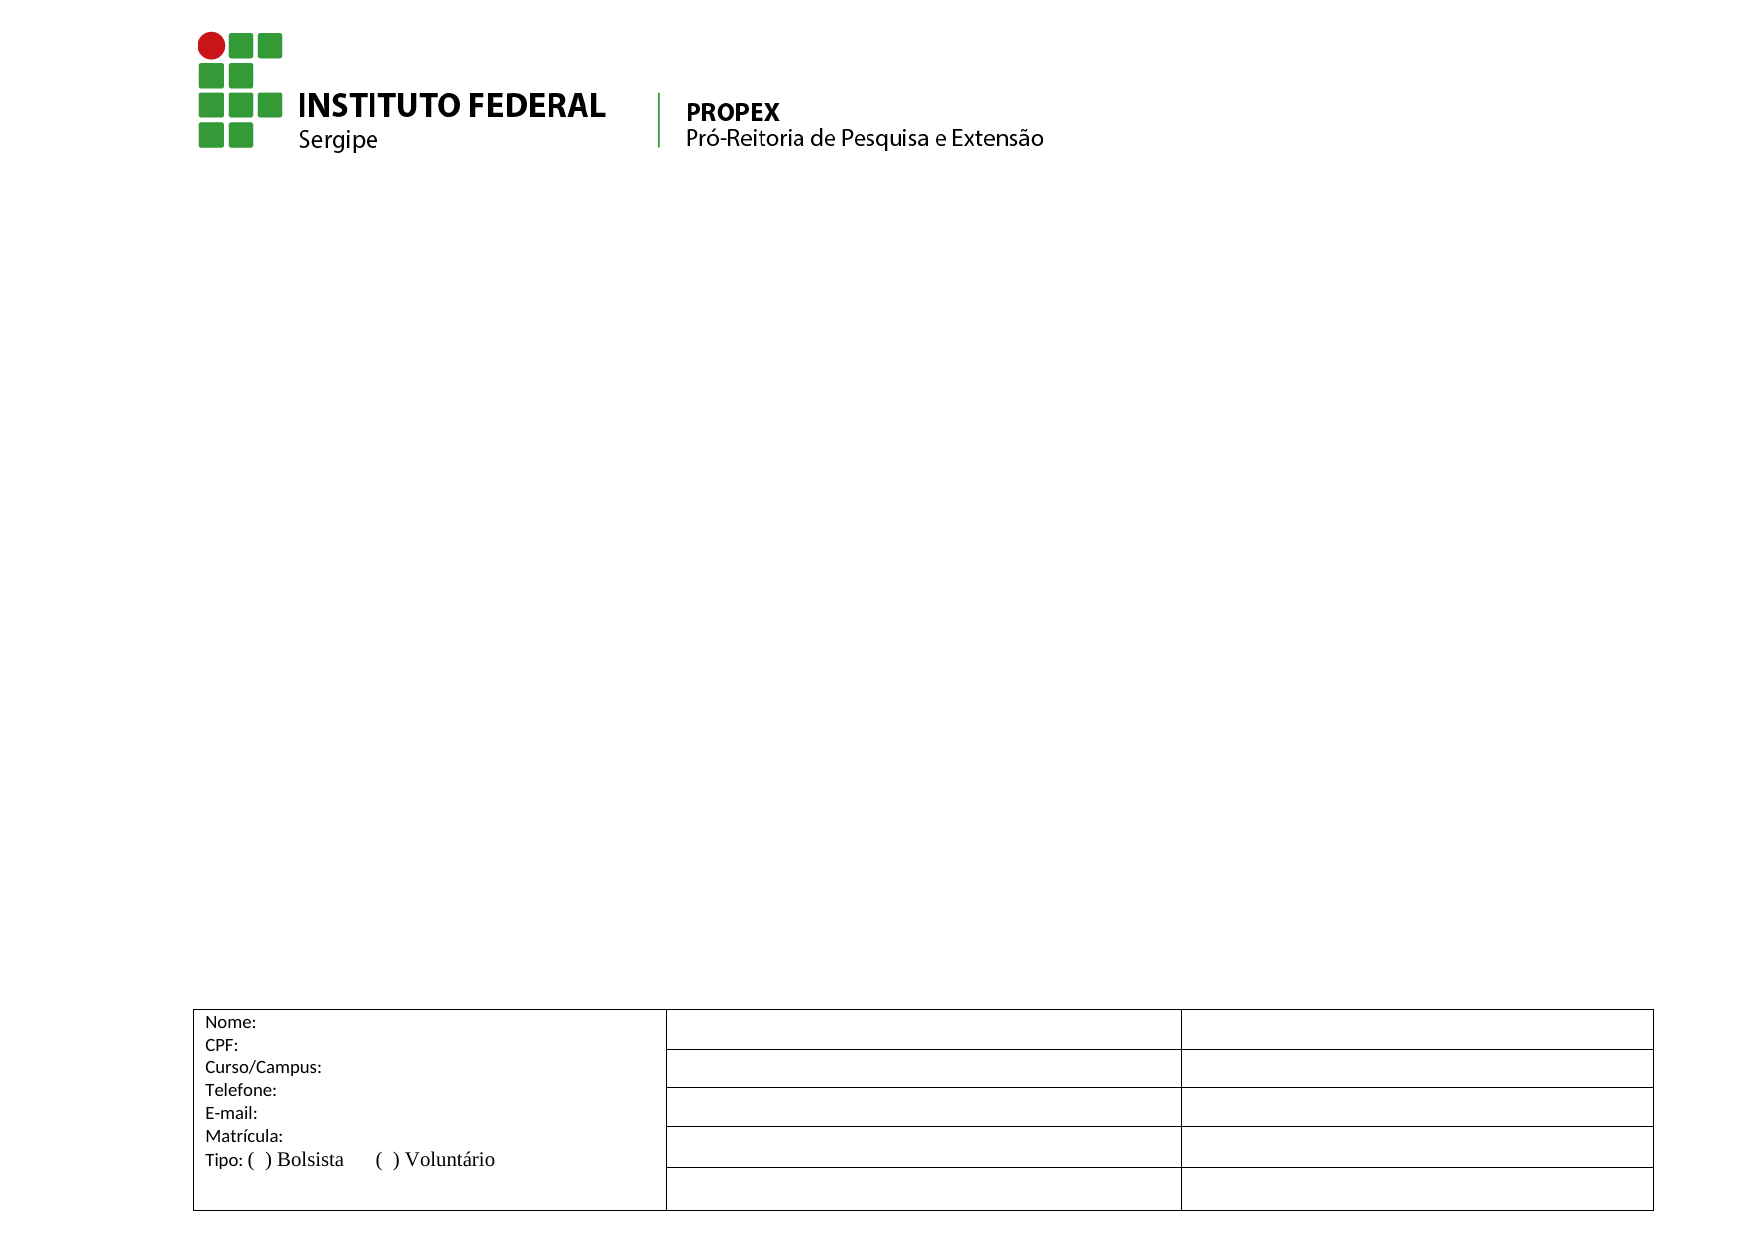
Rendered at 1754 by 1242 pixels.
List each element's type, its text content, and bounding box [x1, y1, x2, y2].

table_cell [1182, 1127, 1653, 1167]
table_cell [667, 1050, 1181, 1087]
picture [197, 31, 1044, 154]
table_cell [1182, 1010, 1653, 1049]
table_cell [667, 1010, 1181, 1049]
table_cell [1182, 1168, 1653, 1210]
table_cell [1182, 1088, 1653, 1126]
table_cell [667, 1127, 1181, 1167]
table_cell [667, 1168, 1181, 1210]
table_cell [667, 1088, 1181, 1126]
table_cell [1182, 1050, 1653, 1087]
table_cell Nome: CPF: Curso/Campus: Telefone: E-mail: Matrícula: Tipo: ( ) Bolsista ( ) Voluntário [194, 1010, 666, 1210]
